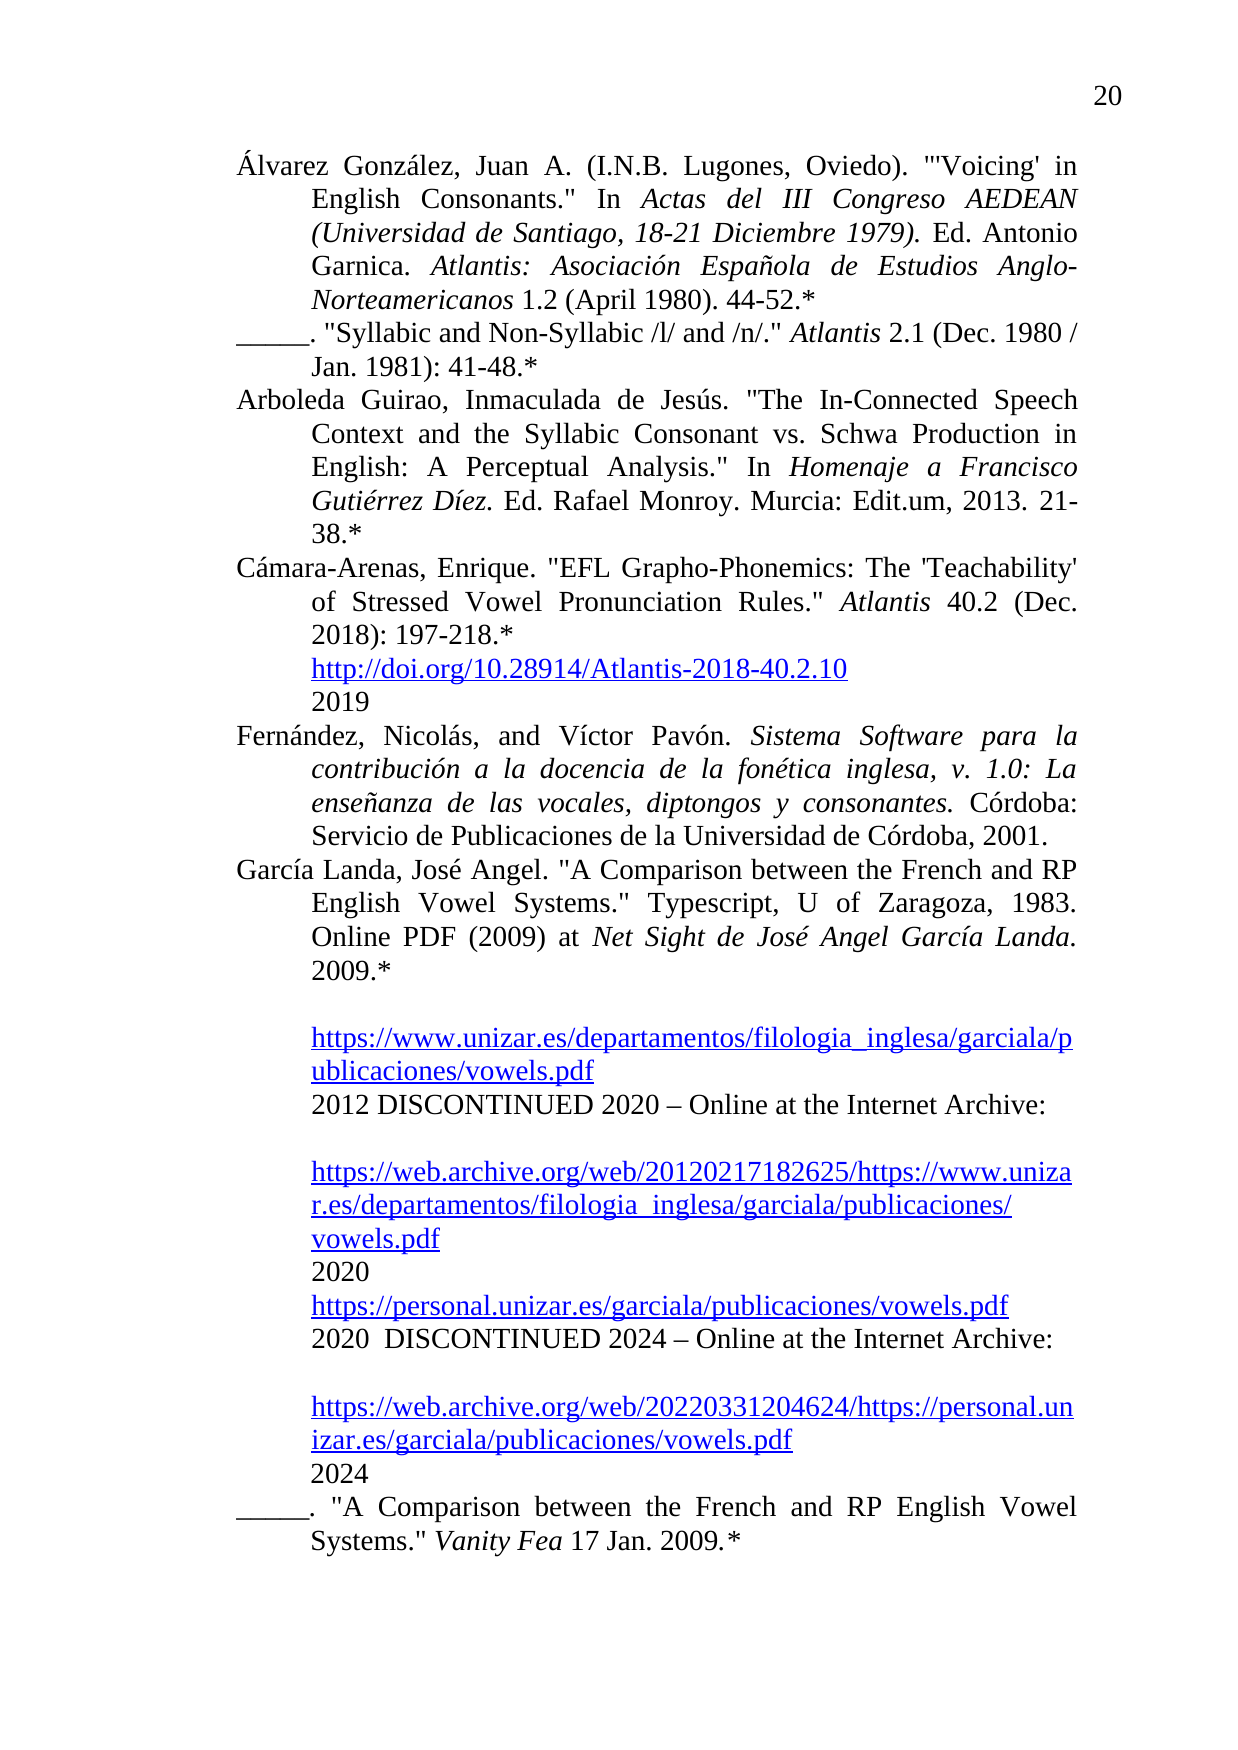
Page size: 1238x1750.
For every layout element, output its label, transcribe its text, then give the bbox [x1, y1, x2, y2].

text http://doi.org/10.28914/Atlantis-2018-40.2.10 [236, 651, 1078, 684]
text Fernández, Nicolás, and Víctor Pavón. Sistema Software para la contribución a la docencia de la fonética inglesa, v. 1.0: La enseñanza de las vocales, diptongos y consonantes. Córdoba: Servicio de Publicaciones de la Universidad de Córdoba, 2001. [236, 718, 1078, 852]
text Álvarez González, Juan A. (I.N.B. Lugones, Oviedo). "'Voicing' in English Consonants." In Actas del III Congreso AEDEAN (Universidad de Santiago, 18-21 Diciembre 1979). Ed. Antonio Garnica. Atlantis: Asociación Española de Estudios Anglo-Norteamericanos 1.2 (April 1980). 44-52.* [236, 148, 1078, 315]
text https://personal.unizar.es/garciala/publicaciones/vowels.pdf [236, 1288, 1078, 1322]
text 2019 [236, 684, 1078, 718]
text Cámara-Arenas, Enrique. "EFL Grapho-Phonemics: The 'Teachability' of Stressed Vowel Pronunciation Rules." Atlantis 40.2 (Dec. 2018): 197-218.* [236, 550, 1078, 651]
text https://www.unizar.es/departamentos/filologia_inglesa/garciala/publicaciones/vowels.pdf [236, 986, 1078, 1087]
text https://web.archive.org/web/20120217182625/https://www.unizar.es/departamentos/filologia_inglesa/garciala/publicaciones/vowels.pdf [236, 1120, 1078, 1254]
text García Landa, José Angel. "A Comparison between the French and RP English Vowel Systems." Typescript, U of Zaragoza, 1983. Online PDF (2009) at Net Sight de José Angel García Landa. 2009.* [236, 852, 1078, 986]
text Arboleda Guirao, Inmaculada de Jesús. "The In-Connected Speech Context and the Syllabic Consonant vs. Schwa Production in English: A Perceptual Analysis." In Homenaje a Francisco Gutiérrez Díez. Ed. Rafael Monroy. Murcia: Edit.um, 2013. 21-38.* [236, 382, 1078, 550]
text _____. "Syllabic and Non-Syllabic /l/ and /n/." Atlantis 2.1 (Dec. 1980 / Jan. 1981): 41-48.* [236, 315, 1078, 382]
text 2020 DISCONTINUED 2024 – Online at the Internet Archive: [236, 1322, 1078, 1355]
text 2012 DISCONTINUED 2020 – Online at the Internet Archive: [236, 1087, 1078, 1120]
text _____. "A Comparison between the French and RP English Vowel Systems." Vanity Fea 17 Jan. 2009.* [236, 1489, 1078, 1556]
text https://web.archive.org/web/20220331204624/https://personal.unizar.es/garciala/publicaciones/vowels.pdf [236, 1355, 1078, 1456]
text 2024 [236, 1456, 1078, 1489]
text 2020 [236, 1254, 1078, 1288]
